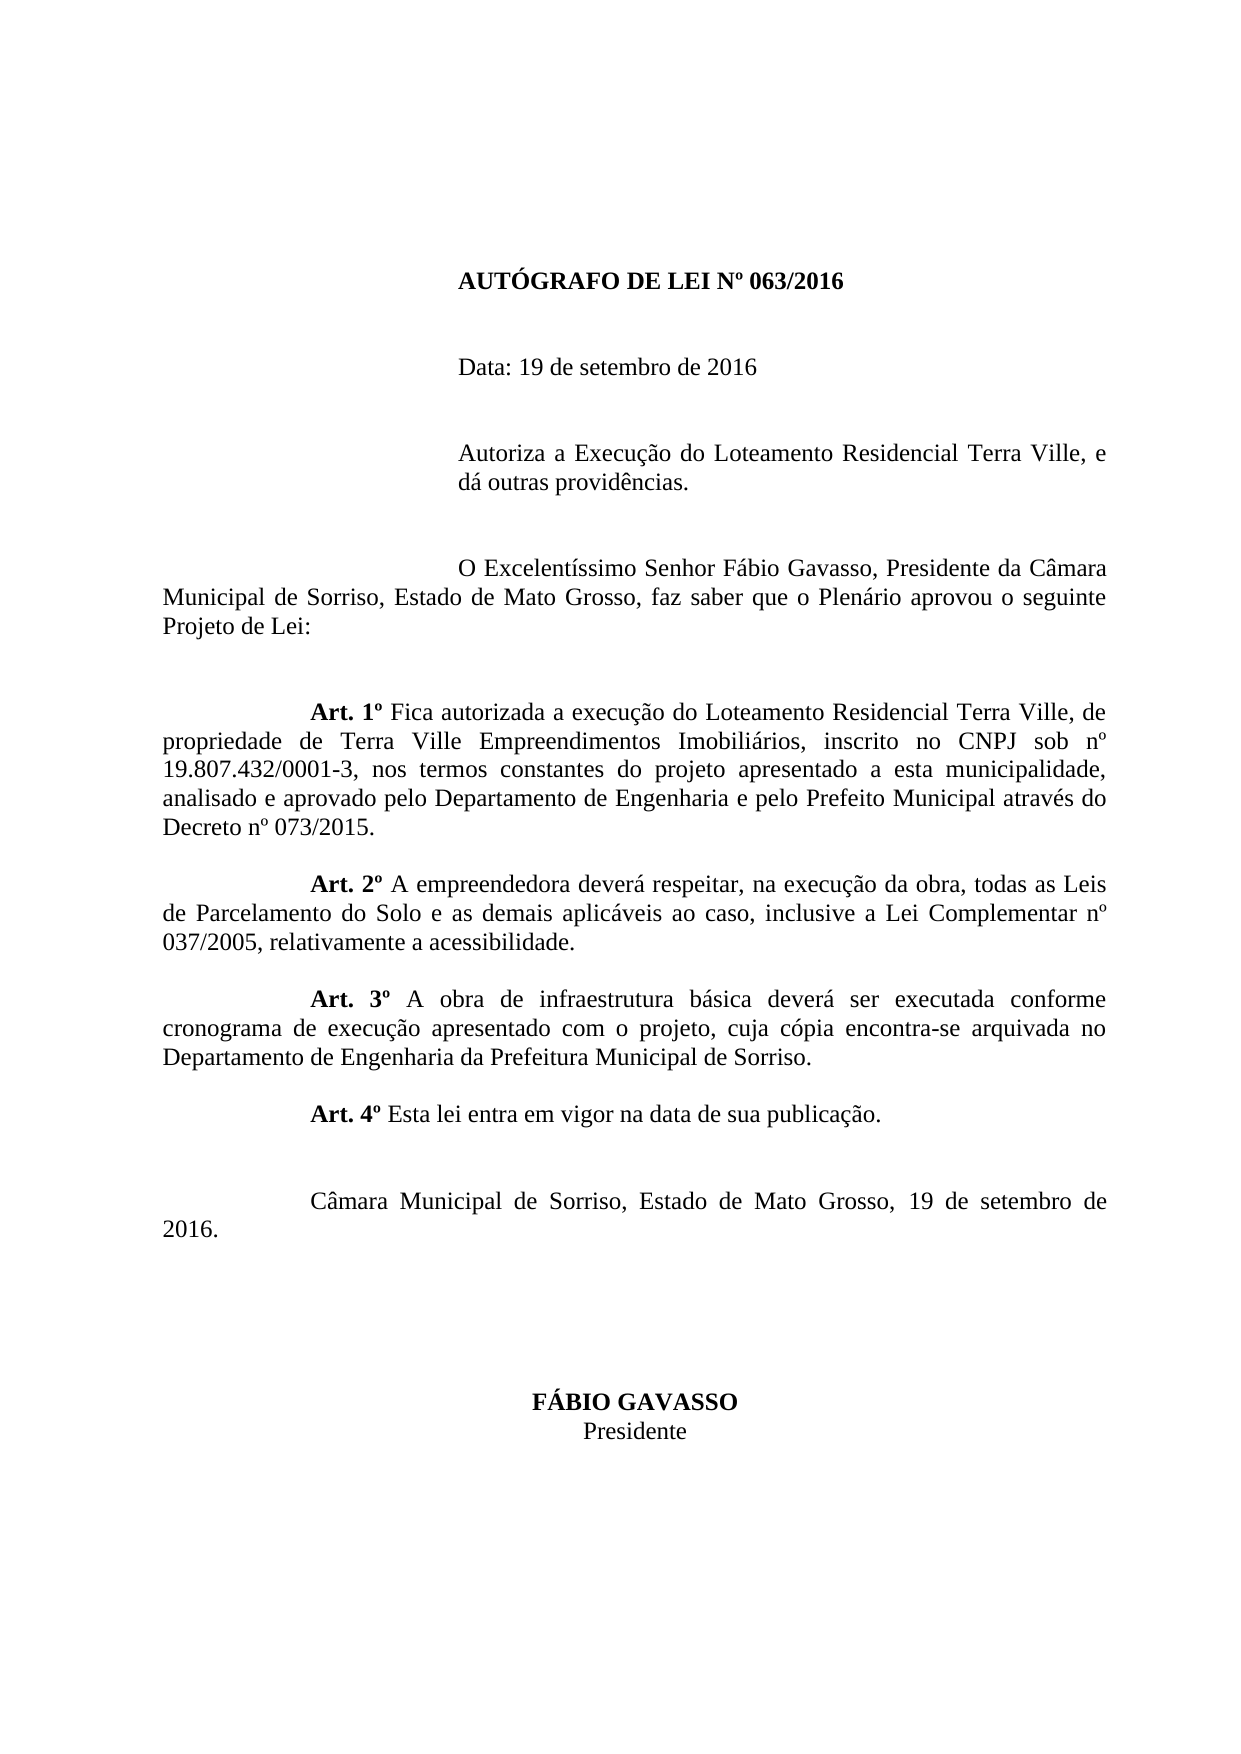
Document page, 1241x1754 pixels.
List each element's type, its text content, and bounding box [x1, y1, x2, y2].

text AUTÓGRAFO DE LEI Nº 063/2016 [162, 266, 1107, 294]
text Autoriza a Execução do Loteamento Residencial Terra Ville, e dá outras providências. [458, 438, 1107, 496]
text Art. 2º A empreendedora deverá respeitar, na execução da obra, todas as Leis de Parcelamento do Solo e as demais aplicáveis ao caso, inclusive a Lei Complementar nº 037/2005, relativamente a acessibilidade. [162, 869, 1107, 956]
text Câmara Municipal de Sorriso, Estado de Mato Grosso, 19 de setembro de 2016. [162, 1186, 1107, 1243]
text Art. 1º Fica autorizada a execução do Loteamento Residencial Terra Ville, de propriedade de Terra Ville Empreendimentos Imobiliários, inscrito no CNPJ sob nº 19.807.432/0001-3, nos termos constantes do projeto apresentado a esta municipalidade, analisado e aprovado pelo Departamento de Engenharia e pelo Prefeito Municipal através do Decreto nº 073/2015. [162, 697, 1107, 841]
text Art. 3º A obra de infraestrutura básica deverá ser executada conforme cronograma de execução apresentado com o projeto, cuja cópia encontra-se arquivada no Departamento de Engenharia da Prefeitura Municipal de Sorriso. [162, 984, 1107, 1071]
text O Excelentíssimo Senhor Fábio Gavasso, Presidente da Câmara Municipal de Sorriso, Estado de Mato Grosso, faz saber que o Plenário aprovou o seguinte Projeto de Lei: [162, 553, 1107, 639]
text Art. 4º Esta lei entra em vigor na data de sua publicação. [162, 1099, 1107, 1128]
text Presidente [162, 1416, 1107, 1444]
text Data: 19 de setembro de 2016 [162, 352, 1107, 381]
text FÁBIO GAVASSO [162, 1387, 1107, 1416]
